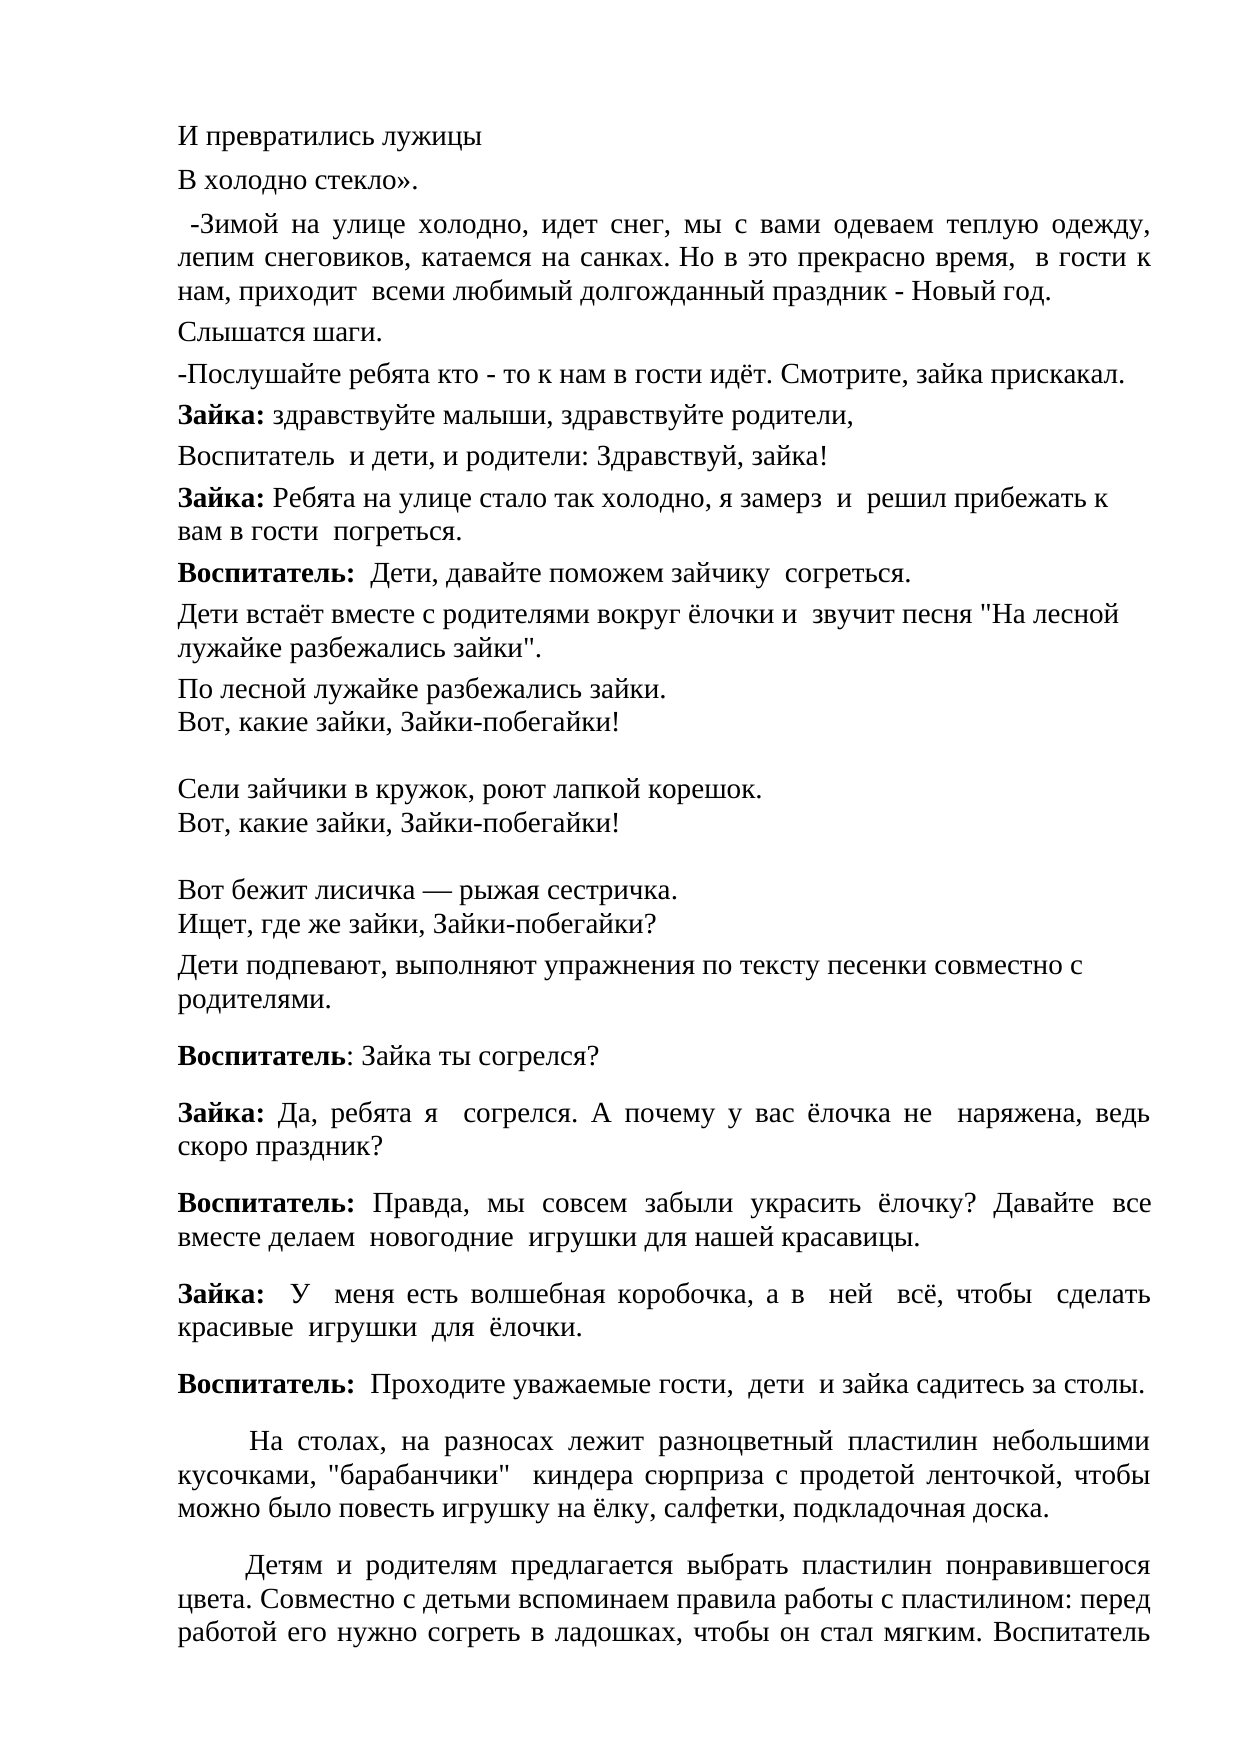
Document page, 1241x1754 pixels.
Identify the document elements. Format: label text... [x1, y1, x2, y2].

text Воспитатель: Дети, давайте поможем зайчику согреться. [177, 555, 1152, 588]
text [177, 1547, 1152, 1648]
text Ищет, где же зайки, Зайки-побегайки? [177, 906, 1152, 939]
text -Послушайте ребята кто - то к нам в гости идёт. Смотрите, зайка прискакал. [177, 356, 1152, 389]
text В холодно стекло». [177, 162, 1152, 196]
text Вот, какие зайки, Зайки-побегайки! [177, 704, 1152, 738]
text Дети встаёт вместе с родителями вокруг ёлочки и звучит песня "На лесной лужайке разбежались зайки". [177, 596, 1152, 663]
text Воспитатель: Зайка ты согрелся? [177, 1038, 1152, 1071]
text Воспитатель: Правда, мы совсем забыли украсить ёлочку? Давайте все вместе делаем новогодние игрушки для нашей красавицы. [177, 1185, 1152, 1252]
text -Зимой на улице холодно, идет снег, мы с вами одеваем теплую одежду, лепим снеговиков, катаемся на санках. Но в это прекрасно время, в гости к нам, приходит всеми любимый долгожданный праздник - Новый год. [177, 206, 1152, 307]
text По лесной лужайке разбежались зайки. [177, 671, 1152, 704]
text И превратились лужицы [177, 118, 1152, 152]
text Зайка: Да, ребята я согрелся. А почему у вас ёлочка не наряжена, ведь скоро праздник? [177, 1095, 1152, 1162]
text Вот, какие зайки, Зайки-побегайки! [177, 805, 1152, 839]
text Зайка: У меня есть волшебная коробочка, а в ней всё, чтобы сделать красивые игрушки для ёлочки. [177, 1276, 1152, 1343]
text Вот бежит лисичка — рыжая сестричка. [177, 872, 1152, 906]
text Зайка: Ребята на улице стало так холодно, я замерз и решил прибежать к вам в гости погреться. [177, 480, 1152, 547]
text Воспитатель: Проходите уважаемые гости, дети и зайка садитесь за столы. [177, 1366, 1152, 1400]
text Слышатся шаги. [177, 314, 1152, 348]
text На столах, на разносах лежит разноцветный пластилин небольшими кусочками, "барабанчики" киндера сюрприза с продетой ленточкой, чтобы можно было повесть игрушку на ёлку, салфетки, подкладочная доска. [177, 1423, 1152, 1524]
text Зайка: здравствуйте малыши, здравствуйте родители, [177, 397, 1152, 431]
text Сели зайчики в кружок, роют лапкой корешок. [177, 772, 1152, 805]
text Дети подпевают, выполняют упражнения по тексту песенки совместно с родителями. [332, 947, 1152, 1014]
text Воспитатель и дети, и родители: Здравствуй, зайка! [177, 438, 1152, 472]
